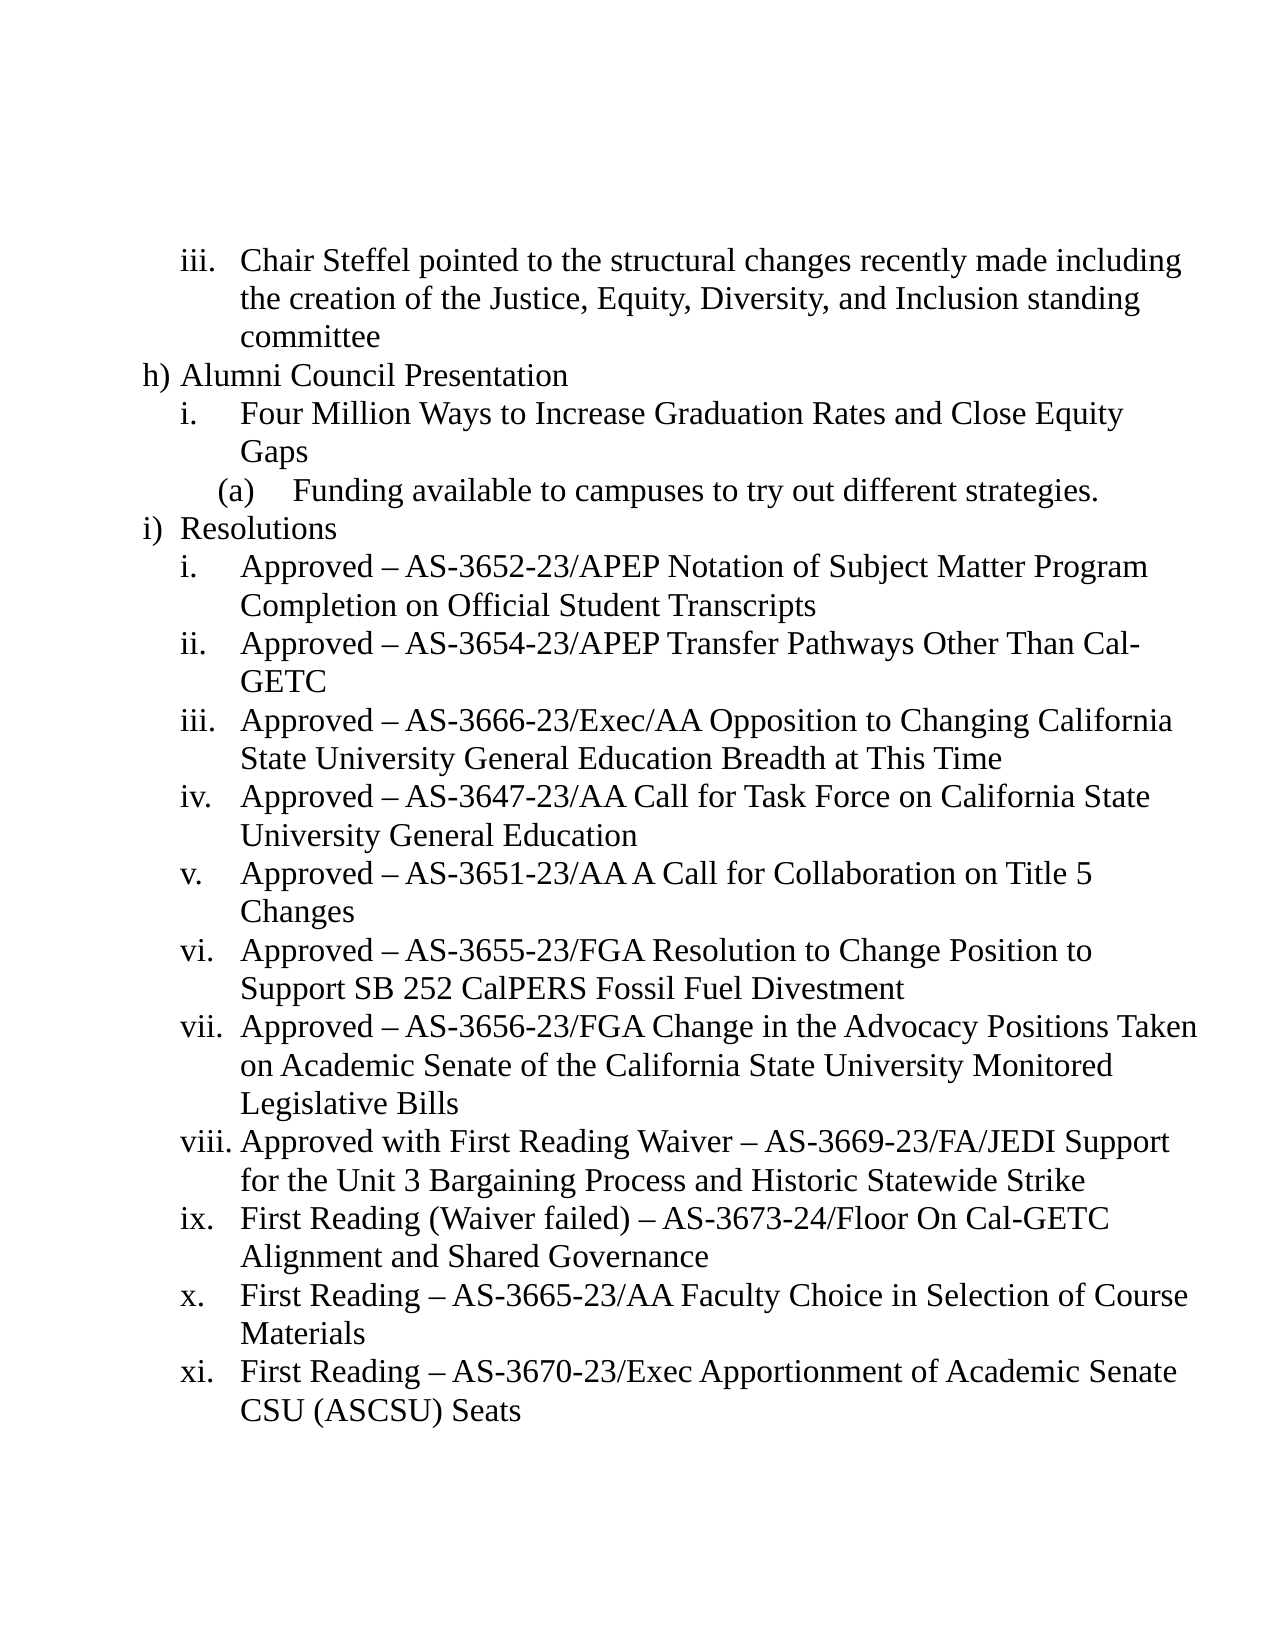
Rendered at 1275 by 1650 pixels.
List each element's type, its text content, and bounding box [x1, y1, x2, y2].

list Approved – AS-3654-23/APEP Transfer Pathways Other Than Cal-GETC [180, 623, 1200, 700]
list Approved – AS-3666-23/Exec/AA Opposition to Changing California State University General Education Breadth at This Time [180, 700, 1200, 777]
list Funding available to campuses to try out different strategies. [217, 470, 1200, 508]
list Alumni Council Presentation [142, 355, 1200, 393]
list Approved – AS-3647-23/AA Call for Task Force on California State University General Education [180, 777, 1200, 853]
list Four Million Ways to Increase Graduation Rates and Close Equity Gaps [180, 393, 1200, 470]
list Resolutions [142, 508, 1200, 547]
list Chair Steffel pointed to the structural changes recently made including the creation of the Justice, Equity, Diversity, and Inclusion standing committee [180, 240, 1200, 355]
list First Reading – AS-3670-23/Exec Apportionment of Academic Senate CSU (ASCSU) Seats [180, 1352, 1200, 1428]
list Approved – AS-3652-23/APEP Notation of Subject Matter Program Completion on Official Student Transcripts [180, 547, 1200, 623]
list Approved with First Reading Waiver – AS-3669-23/FA/JEDI Support for the Unit 3 Bargaining Process and Historic Statewide Strike [180, 1122, 1200, 1198]
list First Reading (Waiver failed) – AS-3673-24/Floor On Cal-GETC Alignment and Shared Governance [180, 1198, 1200, 1275]
list Approved – AS-3656-23/FGA Change in the Advocacy Positions Taken on Academic Senate of the California State University Monitored Legislative Bills [180, 1007, 1200, 1122]
list First Reading – AS-3665-23/AA Faculty Choice in Selection of Course Materials [180, 1275, 1200, 1352]
list Approved – AS-3655-23/FGA Resolution to Change Position to Support SB 252 CalPERS Fossil Fuel Divestment [180, 930, 1200, 1007]
list Approved – AS-3651-23/AA A Call for Collaboration on Title 5 Changes [180, 853, 1200, 930]
